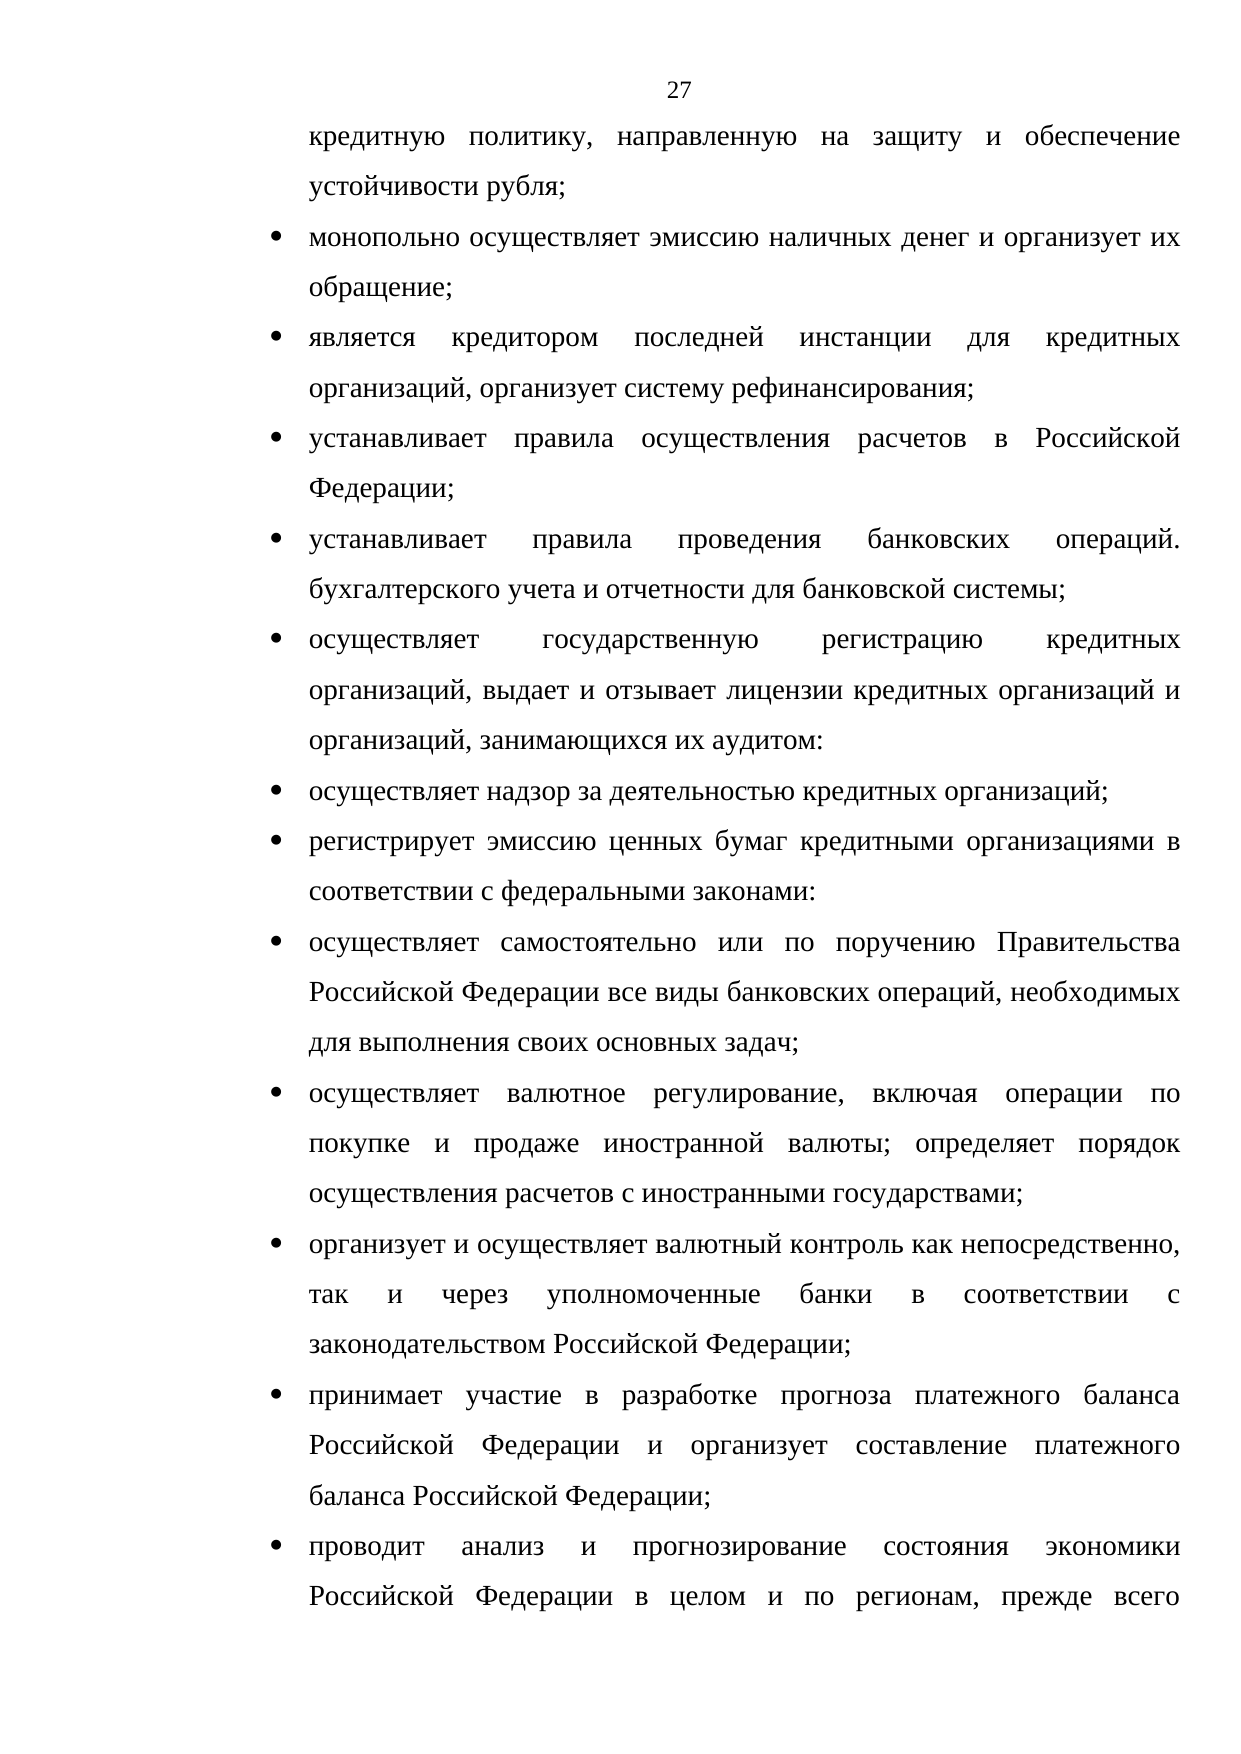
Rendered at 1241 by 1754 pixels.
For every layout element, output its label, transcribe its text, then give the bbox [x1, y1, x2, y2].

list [271, 1528, 1181, 1612]
list устанавливает правила осуществления расчетов в Российской Федерации; [271, 420, 1181, 504]
list осуществляет государственную регистрацию кредитных организаций, выдает и отзывает лицензии кредитных организаций и организаций, занимающихся их аудитом: [271, 622, 1181, 756]
list монопольно осуществляет эмиссию наличных денег и организует их обращение; [271, 219, 1181, 303]
list осуществляет валютное регулирование, включая операции по покупке и продаже иностранной валюты; определяет порядок осуществления расчетов с иностранными государствами; [271, 1075, 1181, 1209]
list принимает участие в разработке прогноза платежного баланса Российской Федерации и организует составление платежного баланса Российской Федерации; [271, 1377, 1181, 1511]
list осуществляет самостоятельно или по поручению Правительства Российской Федерации все виды банковских операций, необходимых для выполнения своих основных задач; [271, 924, 1181, 1058]
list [271, 118, 1181, 202]
list устанавливает правила проведения банковских операций. бухгалтерского учета и отчетности для банковской системы; [271, 521, 1181, 605]
list является кредитором последней инстанции для кредитных организаций, организует систему рефинансирования; [271, 319, 1181, 403]
list осуществляет надзор за деятельностью кредитных организаций; [271, 773, 1181, 806]
list регистрирует эмиссию ценных бумаг кредитными организациями в соответствии с федеральными законами: [271, 823, 1181, 907]
list организует и осуществляет валютный контроль как непосредственно, так и через уполномоченные банки в соответствии с законодательством Российской Федерации; [271, 1226, 1181, 1360]
